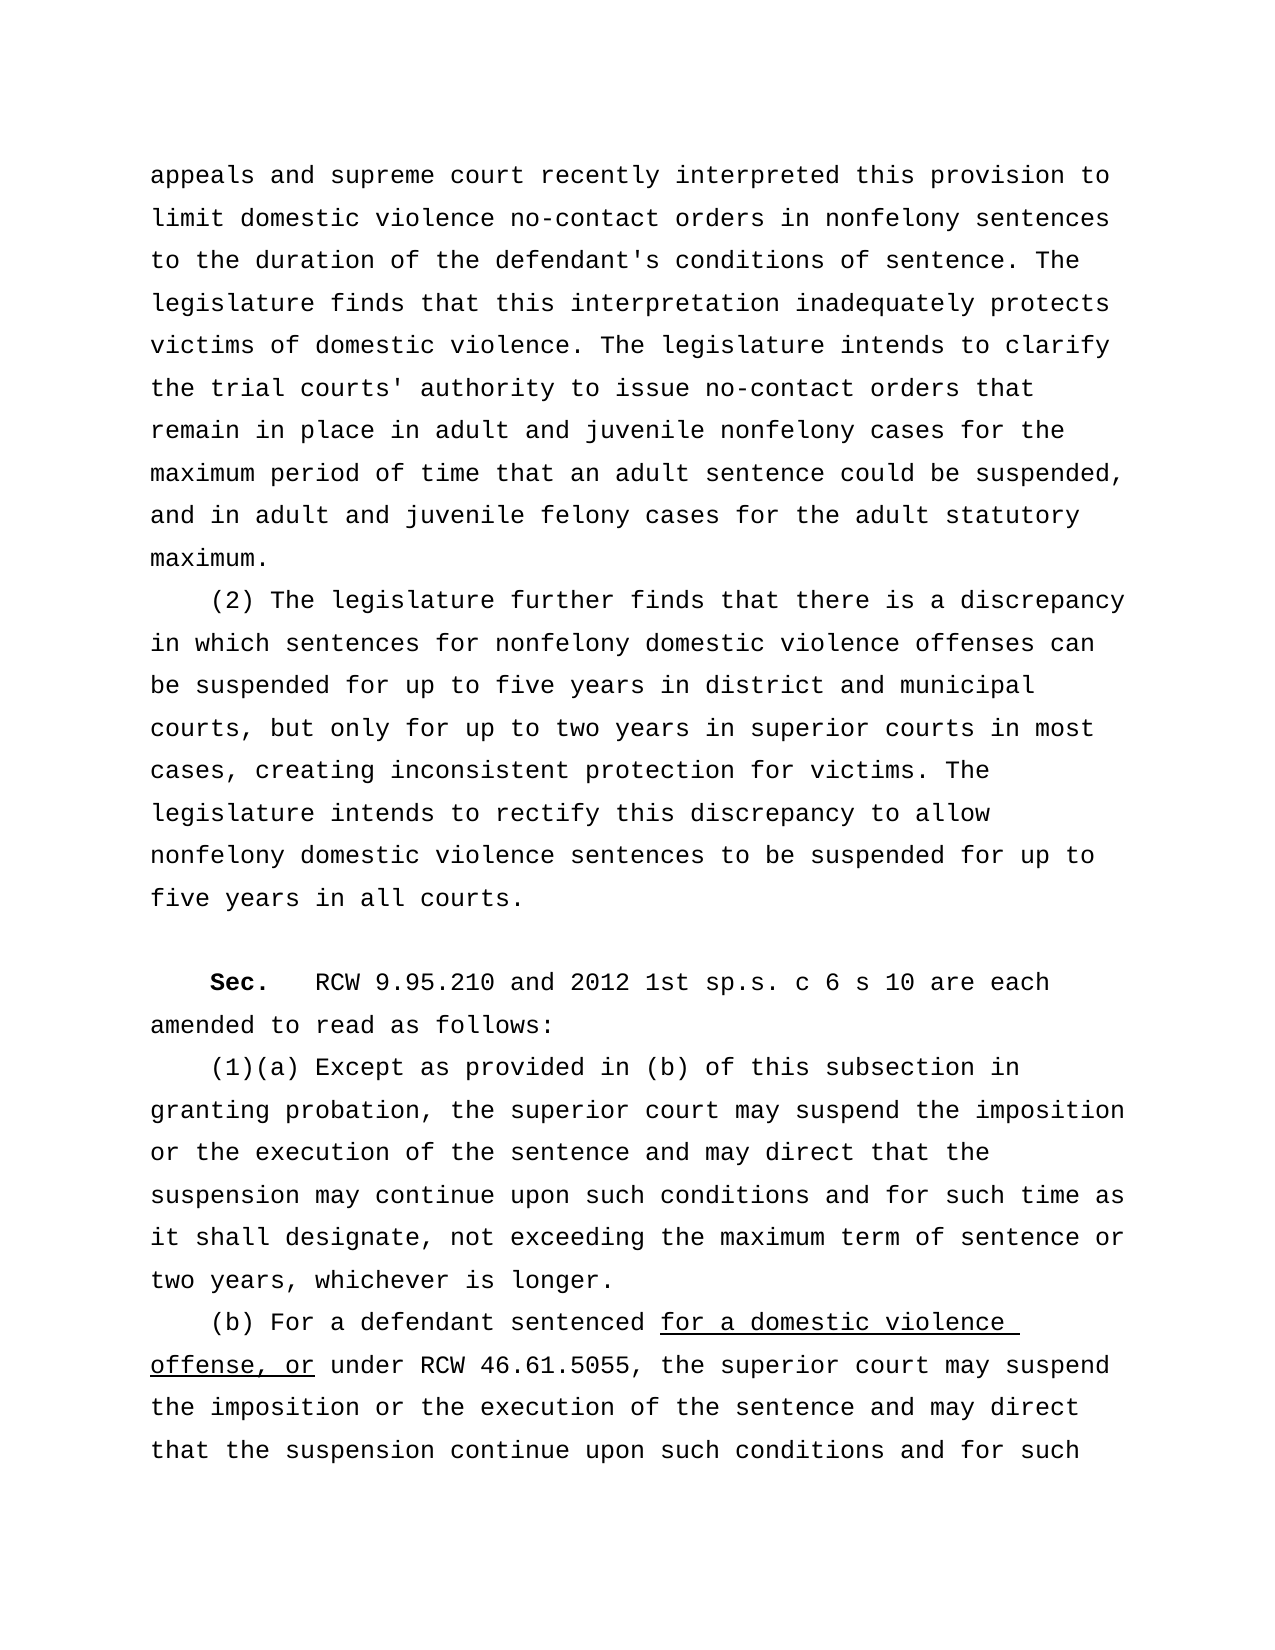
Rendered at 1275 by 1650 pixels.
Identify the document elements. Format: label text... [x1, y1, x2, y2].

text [150, 1297, 1125, 1467]
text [150, 150, 1125, 575]
text (1)(a) Except as provided in (b) of this subsection in granting probation, the superior court may suspend the imposition or the execution of the sentence and may direct that the suspension may continue upon such conditions and for such time as it shall designate, not exceeding the maximum term of sentence or two years, whichever is longer. [150, 1042, 1125, 1297]
text (2) The legislature further finds that there is a discrepancy in which sentences for nonfelony domestic violence offenses can be suspended for up to five years in district and municipal courts, but only for up to two years in superior courts in most cases, creating inconsistent protection for victims. The legislature intends to rectify this discrepancy to allow nonfelony domestic violence sentences to be suspended for up to five years in all courts. [150, 575, 1125, 915]
text Sec. RCW 9.95.210 and 2012 1st sp.s. c 6 s 10 are each amended to read as follows: [150, 957, 1125, 1042]
